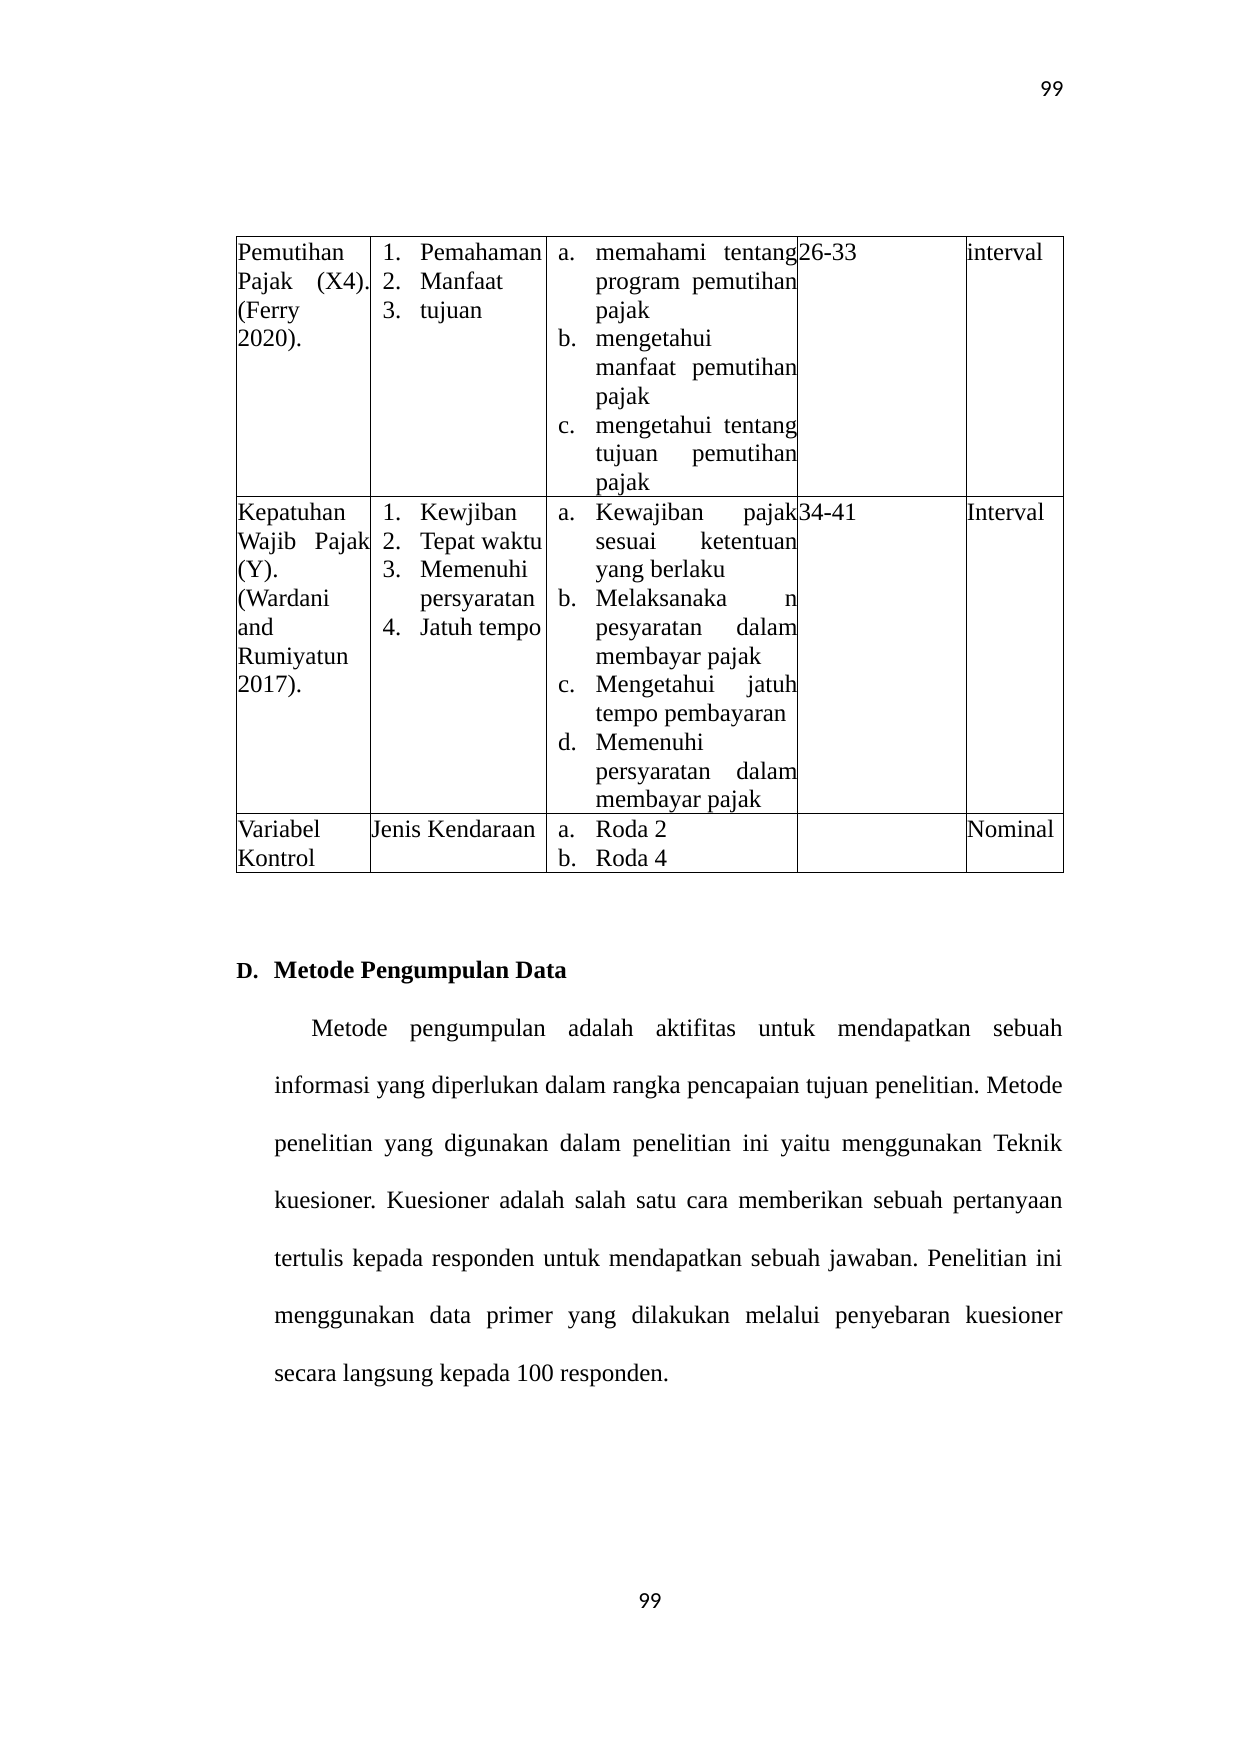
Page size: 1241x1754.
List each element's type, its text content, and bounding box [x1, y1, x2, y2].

table_cell interval [967, 237, 1063, 496]
table_cell [798, 814, 966, 872]
table_cell Variabel Kontrol [237, 814, 370, 872]
subtitle Metode Pengumpulan Data [236, 955, 1063, 984]
table_cell Kepatuhan Wajib Pajak (Y). (Wardani and Rumiyatun 2017). [237, 497, 370, 813]
table_cell Pemahaman Manfaat tujuan [371, 237, 546, 496]
table_cell Jenis Kendaraan [371, 814, 546, 872]
table_cell Kewajiban pajak sesuai ketentuan yang berlaku Melaksanaka n pesyaratan dalam membayar pajak Mengetahui jatuh tempo pembayaran Memenuhi persyaratan dalam membayar pajak [547, 497, 797, 813]
table_cell Nominal [967, 814, 1063, 872]
table_cell Pemutihan Pajak (X4). (Ferry 2020). [237, 237, 370, 496]
table_cell 34-41 [798, 497, 966, 813]
text Metode pengumpulan adalah aktifitas untuk mendapatkan sebuah informasi yang diperlukan dalam rangka pencapaian tujuan penelitian. Metode penelitian yang digunakan dalam penelitian ini yaitu menggunakan Teknik kuesioner. Kuesioner adalah salah satu cara memberikan sebuah pertanyaan tertulis kepada responden untuk mendapatkan sebuah jawaban. Penelitian ini menggunakan data primer yang dilakukan melalui penyebaran kuesioner secara langsung kepada 100 responden. [274, 1013, 1063, 1387]
table_cell Interval [967, 497, 1063, 813]
table_cell 26-33 [798, 237, 966, 496]
table_cell Kewjiban Tepat waktu Memenuhi persyaratan Jatuh tempo [371, 497, 546, 813]
table_cell memahami tentang program pemutihan pajak mengetahui manfaat pemutihan pajak mengetahui tentang tujuan pemutihan pajak [547, 237, 797, 496]
table_cell Roda 2 Roda 4 [547, 814, 797, 872]
